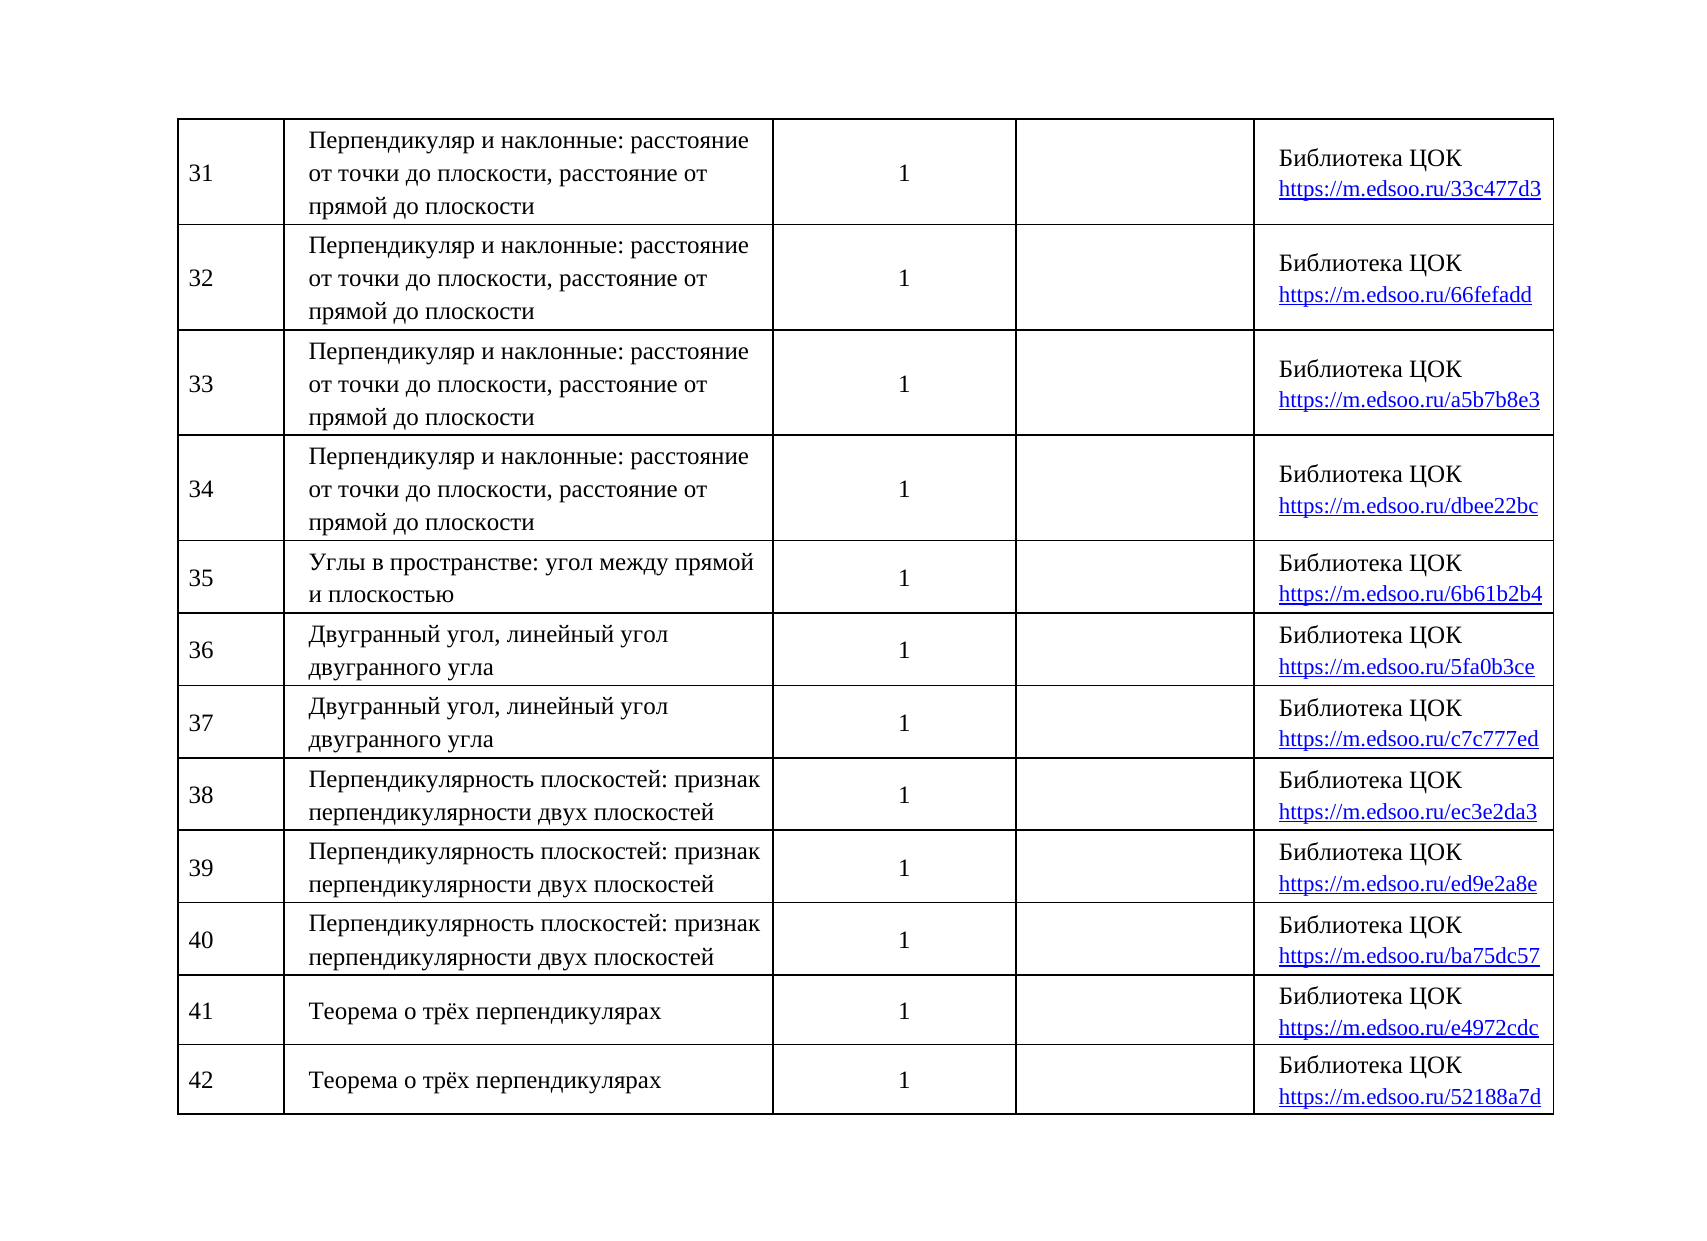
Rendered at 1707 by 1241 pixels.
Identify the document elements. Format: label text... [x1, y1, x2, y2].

table_cell Перпендикуляр и наклонные: расстояние от точки до плоскости, расстояние от прямой до плоскости [285, 120, 772, 223]
table_cell 1 [774, 686, 1015, 757]
table_cell Углы в пространстве: угол между прямой и плоскостью [285, 541, 772, 612]
table_cell Двугранный угол, линейный угол двугранного угла [285, 614, 772, 684]
table_cell [1017, 225, 1253, 329]
table_cell [1017, 436, 1253, 540]
table_cell 35 [179, 541, 283, 612]
table_cell Библиотека ЦОК https://m.edsoo.ru/52188a7d [1255, 1045, 1553, 1113]
table_cell [1017, 831, 1253, 902]
table_cell 41 [179, 976, 283, 1044]
table_cell 31 [179, 120, 283, 223]
table_cell Перпендикуляр и наклонные: расстояние от точки до плоскости, расстояние от прямой до плоскости [285, 225, 772, 329]
table_cell 37 [179, 686, 283, 757]
table_cell [1017, 903, 1253, 974]
table_cell 1 [774, 1045, 1015, 1113]
table_cell Библиотека ЦОК https://m.edsoo.ru/5fa0b3ce [1255, 614, 1553, 684]
table_cell 36 [179, 614, 283, 684]
table_cell 1 [774, 976, 1015, 1044]
table_cell Библиотека ЦОК https://m.edsoo.ru/ed9e2a8e [1255, 831, 1553, 902]
table_cell Перпендикулярность плоскостей: признак перпендикулярности двух плоскостей [285, 903, 772, 974]
table_cell 33 [179, 331, 283, 434]
table_cell Библиотека ЦОК https://m.edsoo.ru/ba75dc57 [1255, 903, 1553, 974]
table_cell 1 [774, 541, 1015, 612]
table_cell 1 [774, 614, 1015, 684]
table_cell [1017, 541, 1253, 612]
table_cell 1 [774, 759, 1015, 829]
table_cell 40 [179, 903, 283, 974]
table_cell Двугранный угол, линейный угол двугранного угла [285, 686, 772, 757]
table_cell Библиотека ЦОК https://m.edsoo.ru/e4972cdc [1255, 976, 1553, 1044]
table_cell Библиотека ЦОК https://m.edsoo.ru/66fefadd [1255, 225, 1553, 329]
table_cell 39 [179, 831, 283, 902]
table_cell 34 [179, 436, 283, 540]
table_cell 32 [179, 225, 283, 329]
table_cell 1 [774, 331, 1015, 434]
table_cell 1 [774, 436, 1015, 540]
table_cell Перпендикуляр и наклонные: расстояние от точки до плоскости, расстояние от прямой до плоскости [285, 436, 772, 540]
table_cell [1017, 331, 1253, 434]
table_cell Библиотека ЦОК https://m.edsoo.ru/dbee22bc [1255, 436, 1553, 540]
table_cell 1 [774, 903, 1015, 974]
table_cell [1017, 120, 1253, 223]
table_cell Перпендикулярность плоскостей: признак перпендикулярности двух плоскостей [285, 759, 772, 829]
table_cell [1017, 976, 1253, 1044]
table_cell Библиотека ЦОК https://m.edsoo.ru/33c477d3 [1255, 120, 1553, 223]
table_cell Теорема о трёх перпендикулярах [285, 976, 772, 1044]
table_cell Библиотека ЦОК https://m.edsoo.ru/c7c777ed [1255, 686, 1553, 757]
table_cell [1017, 1045, 1253, 1113]
table_cell 1 [774, 225, 1015, 329]
table_cell 38 [179, 759, 283, 829]
table_cell Перпендикуляр и наклонные: расстояние от точки до плоскости, расстояние от прямой до плоскости [285, 331, 772, 434]
table_cell Перпендикулярность плоскостей: признак перпендикулярности двух плоскостей [285, 831, 772, 902]
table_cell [285, 1045, 772, 1113]
table_cell Библиотека ЦОК https://m.edsoo.ru/6b61b2b4 [1255, 541, 1553, 612]
table_cell 42 [179, 1045, 283, 1113]
table_cell [1017, 614, 1253, 684]
table_cell 1 [774, 831, 1015, 902]
table_cell [1017, 759, 1253, 829]
table_cell Библиотека ЦОК https://m.edsoo.ru/ec3e2da3 [1255, 759, 1553, 829]
table_cell Библиотека ЦОК https://m.edsoo.ru/a5b7b8e3 [1255, 331, 1553, 434]
table_cell 1 [774, 120, 1015, 223]
table_cell [1017, 686, 1253, 757]
